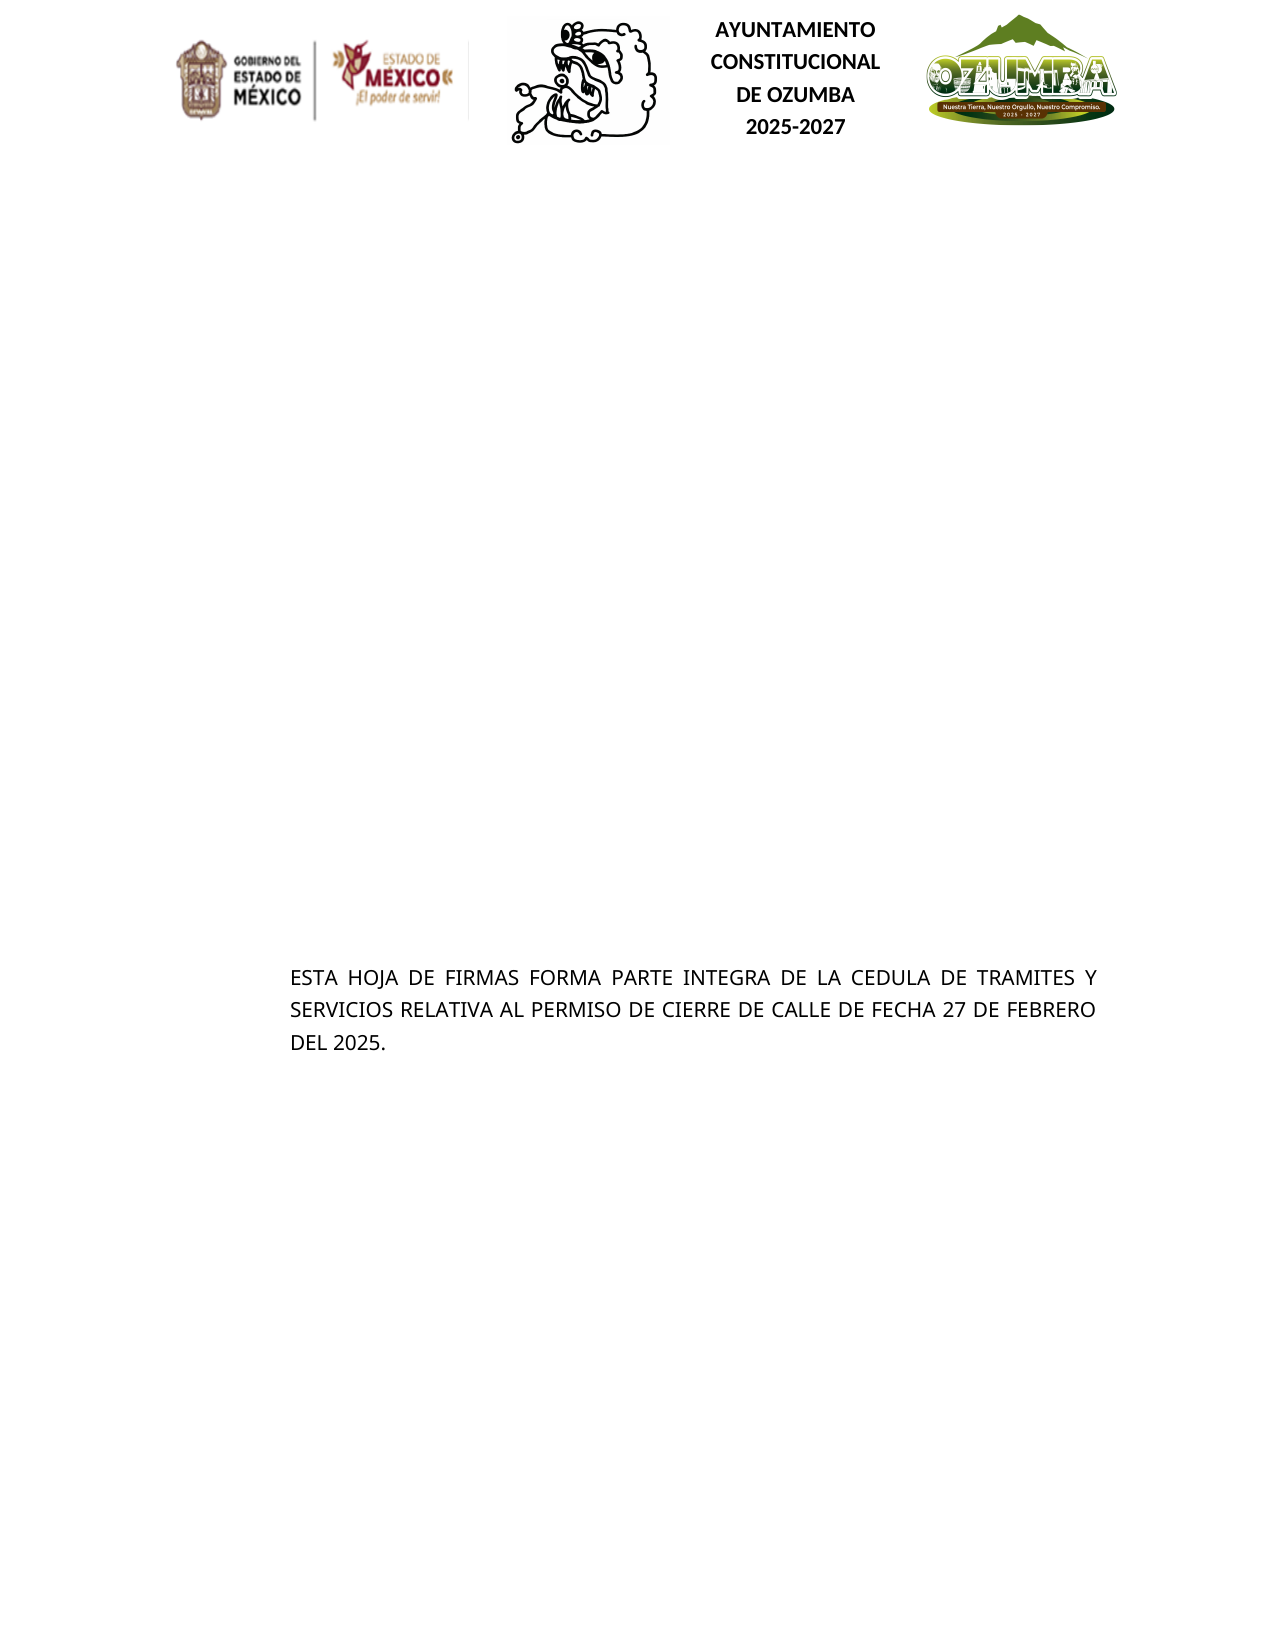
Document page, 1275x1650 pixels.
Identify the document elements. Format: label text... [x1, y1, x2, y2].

picture [139, 23, 469, 135]
picture [507, 16, 670, 145]
list ESTA HOJA DE FIRMAS FORMA PARTE INTEGRA DE LA CEDULA DE TRAMITES Y SERVICIOS RELATIVA AL PERMISO DE CIERRE DE CALLE DE FECHA 27 DE FEBRERO DEL 2025. [290, 963, 1098, 1056]
picture [918, 7, 1122, 137]
